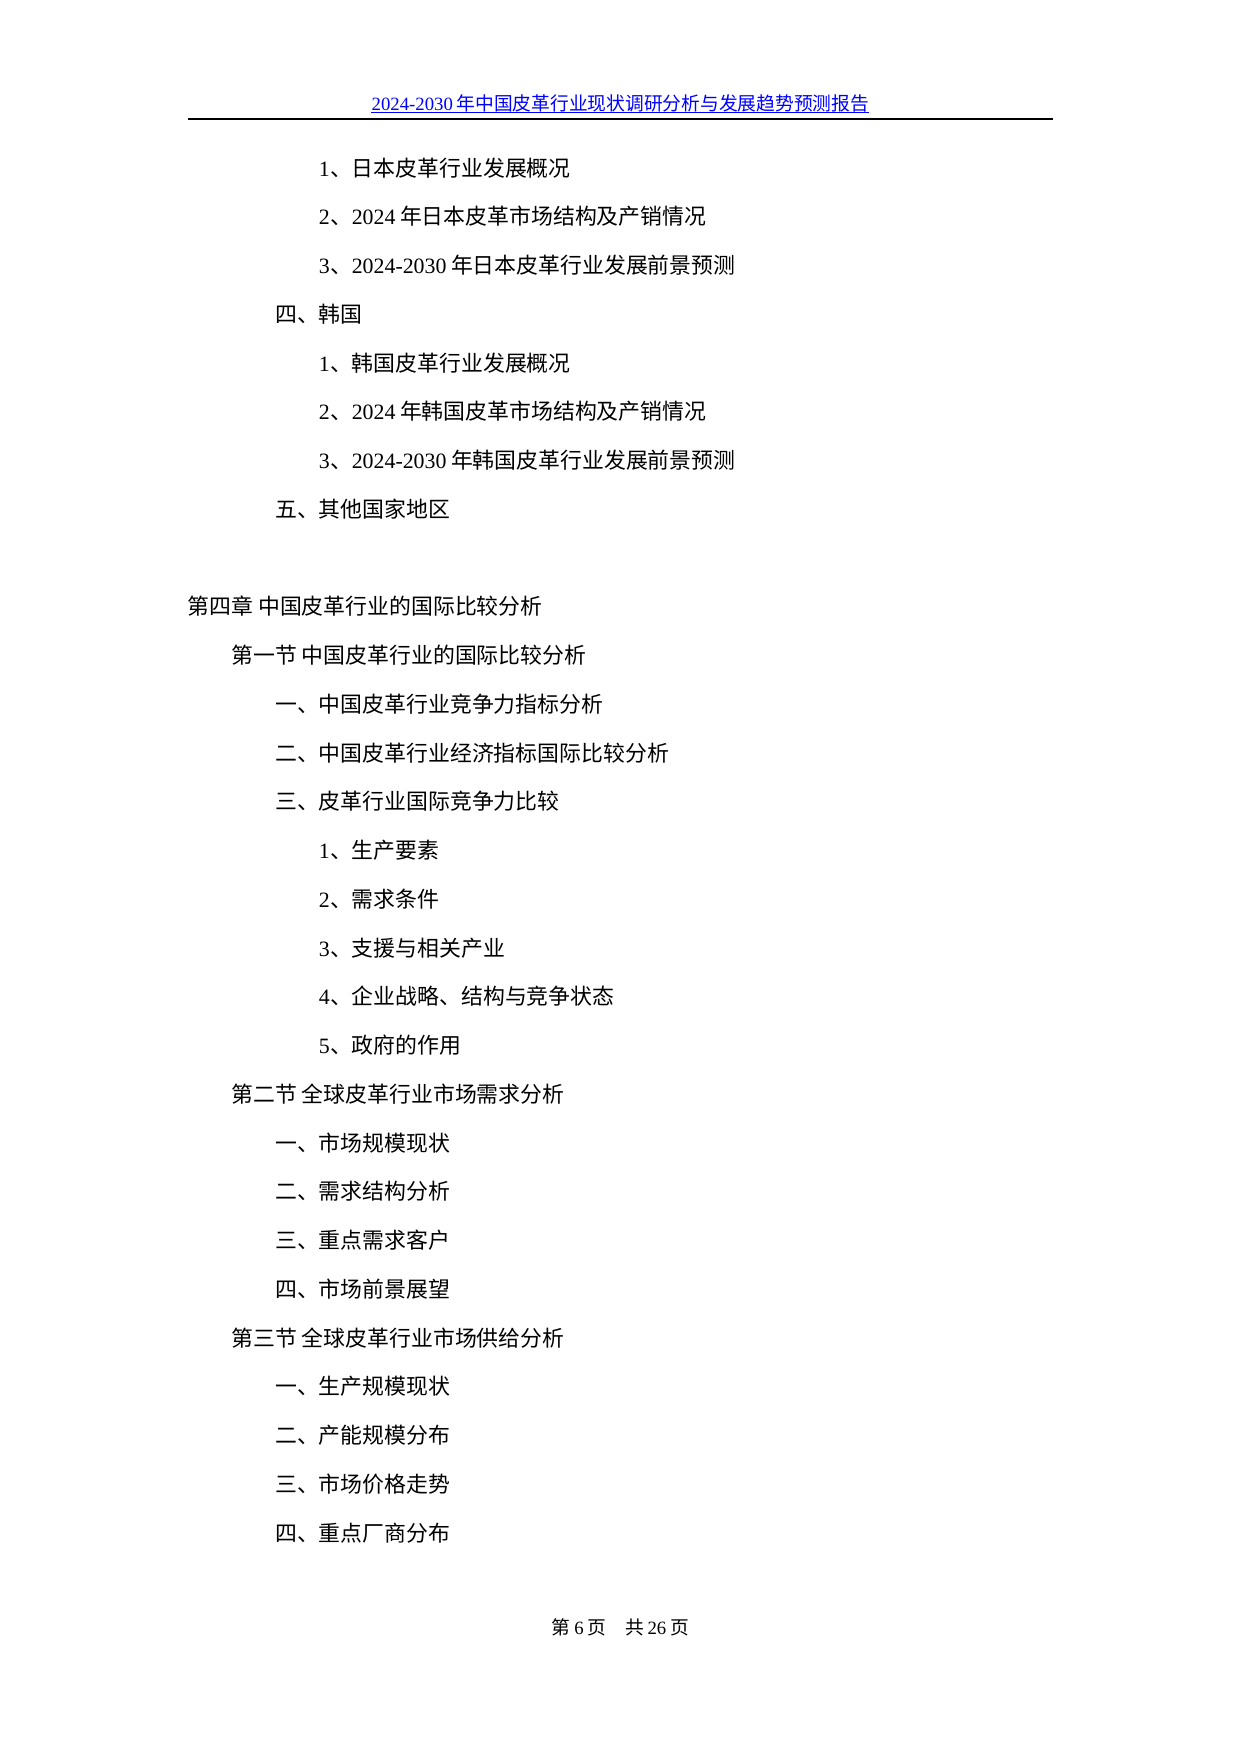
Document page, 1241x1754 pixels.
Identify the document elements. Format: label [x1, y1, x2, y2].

text [187, 150, 1053, 1548]
